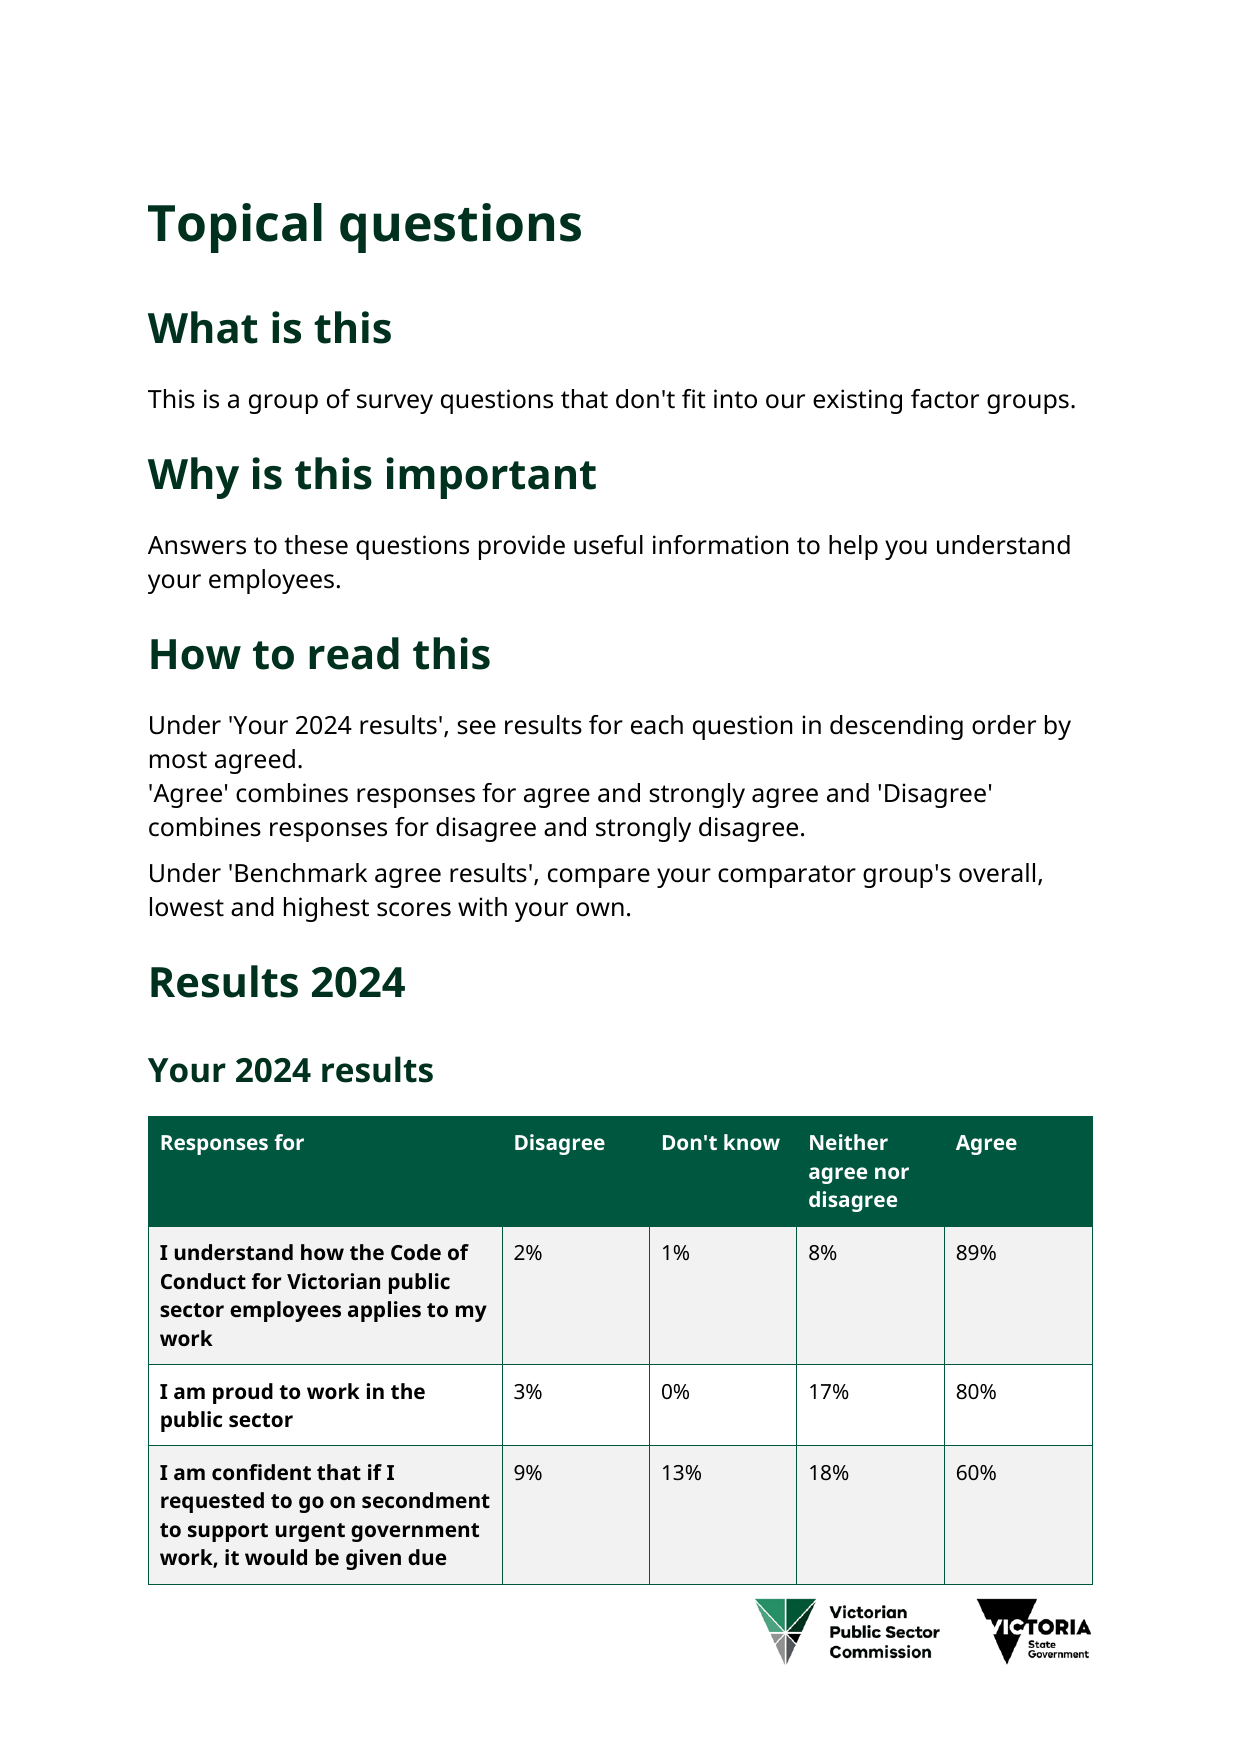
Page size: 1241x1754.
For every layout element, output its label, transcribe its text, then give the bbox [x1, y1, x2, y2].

text Under 'Benchmark agree results', compare your comparator group's overall, lowest and highest scores with your own. [148, 856, 1092, 924]
subtitle Results 2024 [148, 953, 1092, 1010]
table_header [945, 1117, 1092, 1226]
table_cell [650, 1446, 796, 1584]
text Answers to these questions provide useful information to help you understand your employees. [148, 527, 1092, 595]
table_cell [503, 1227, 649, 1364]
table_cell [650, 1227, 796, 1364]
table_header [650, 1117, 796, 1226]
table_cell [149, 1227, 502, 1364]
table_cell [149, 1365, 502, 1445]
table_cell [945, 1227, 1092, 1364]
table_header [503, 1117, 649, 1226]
subtitle Topical questions [148, 188, 1092, 256]
picture [754, 1598, 1093, 1666]
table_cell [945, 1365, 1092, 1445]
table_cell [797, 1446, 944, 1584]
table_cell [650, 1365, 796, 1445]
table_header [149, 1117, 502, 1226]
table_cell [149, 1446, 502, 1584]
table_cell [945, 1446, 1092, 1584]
subtitle How to read this [148, 624, 1092, 681]
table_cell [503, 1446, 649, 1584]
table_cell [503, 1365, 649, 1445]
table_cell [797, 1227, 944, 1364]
subtitle What is this [148, 299, 1092, 355]
text Under 'Your 2024 results', see results for each question in descending order by most agreed. 'Agree' combines responses for agree and strongly agree and 'Disagree' combines responses for disagree and strongly disagree. [148, 707, 1092, 843]
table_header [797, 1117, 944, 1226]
subtitle Your 2024 results [148, 1046, 1092, 1092]
text This is a group of survey questions that don't fit into our existing factor groups. [148, 381, 1092, 415]
subtitle Why is this important [148, 444, 1092, 501]
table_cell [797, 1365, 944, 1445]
